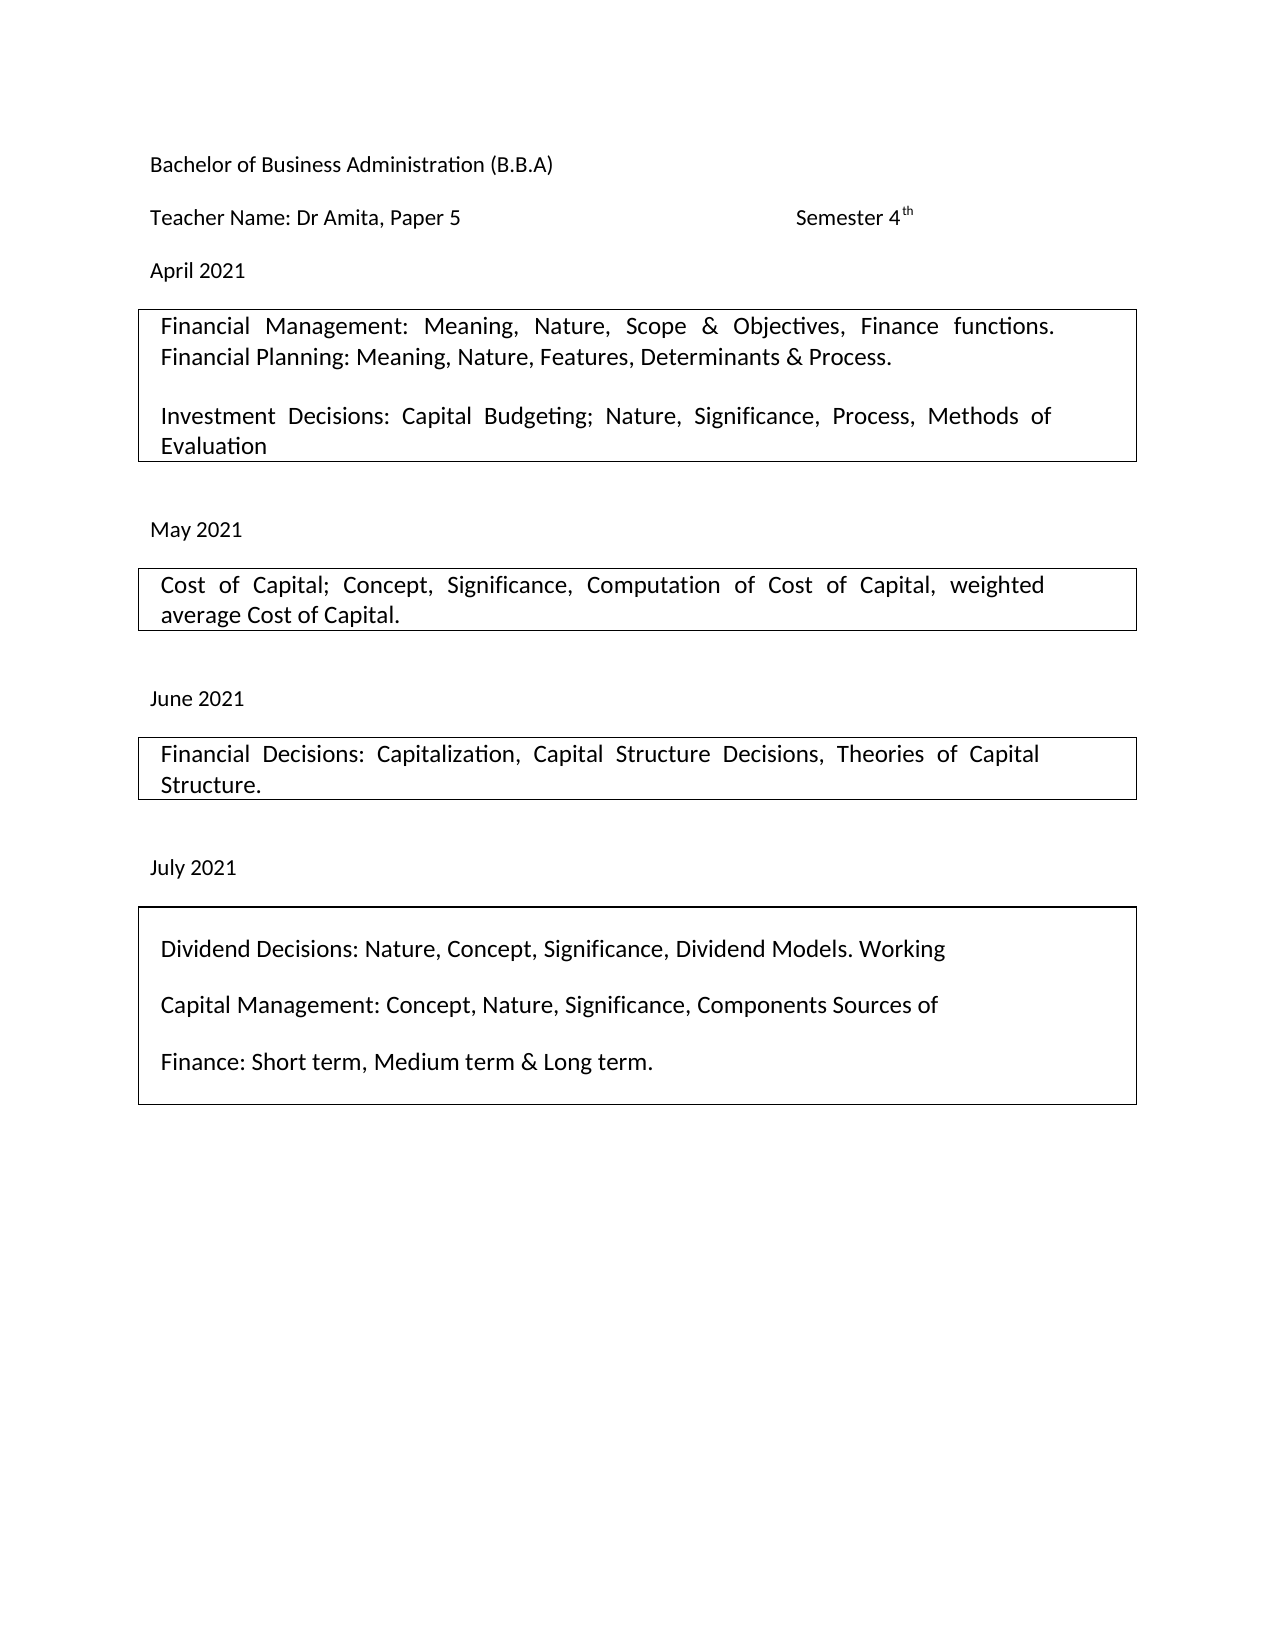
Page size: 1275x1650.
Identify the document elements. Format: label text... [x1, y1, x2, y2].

text Teacher Name: Dr Amita, Paper 5 Semester 4th [150, 203, 1125, 231]
text Bachelor of Business Administration (B.B.A) [150, 150, 1125, 178]
text June 2021 [150, 684, 1125, 712]
table_header Dividend Decisions: Nature, Concept, Significance, Dividend Models. Working Capital Management: Concept, Nature, Significance, Components Sources of Finance: Short term, Medium term & Long term. [139, 908, 1136, 1104]
table_header Financial Decisions: Capitalization, Capital Structure Decisions, Theories of Capital Structure. [139, 738, 1136, 799]
table_header Financial Management: Meaning, Nature, Scope & Objectives, Finance functions. Financial Planning: Meaning, Nature, Features, Determinants & Process. Investment Decisions: Capital Budgeting; Nature, Significance, Process, Methods of Evaluation [139, 310, 1136, 461]
text May 2021 [150, 515, 1125, 543]
text April 2021 [150, 256, 1125, 284]
table_header Cost of Capital; Concept, Significance, Computation of Cost of Capital, weighted average Cost of Capital. [139, 569, 1136, 630]
text July 2021 [150, 853, 1125, 881]
